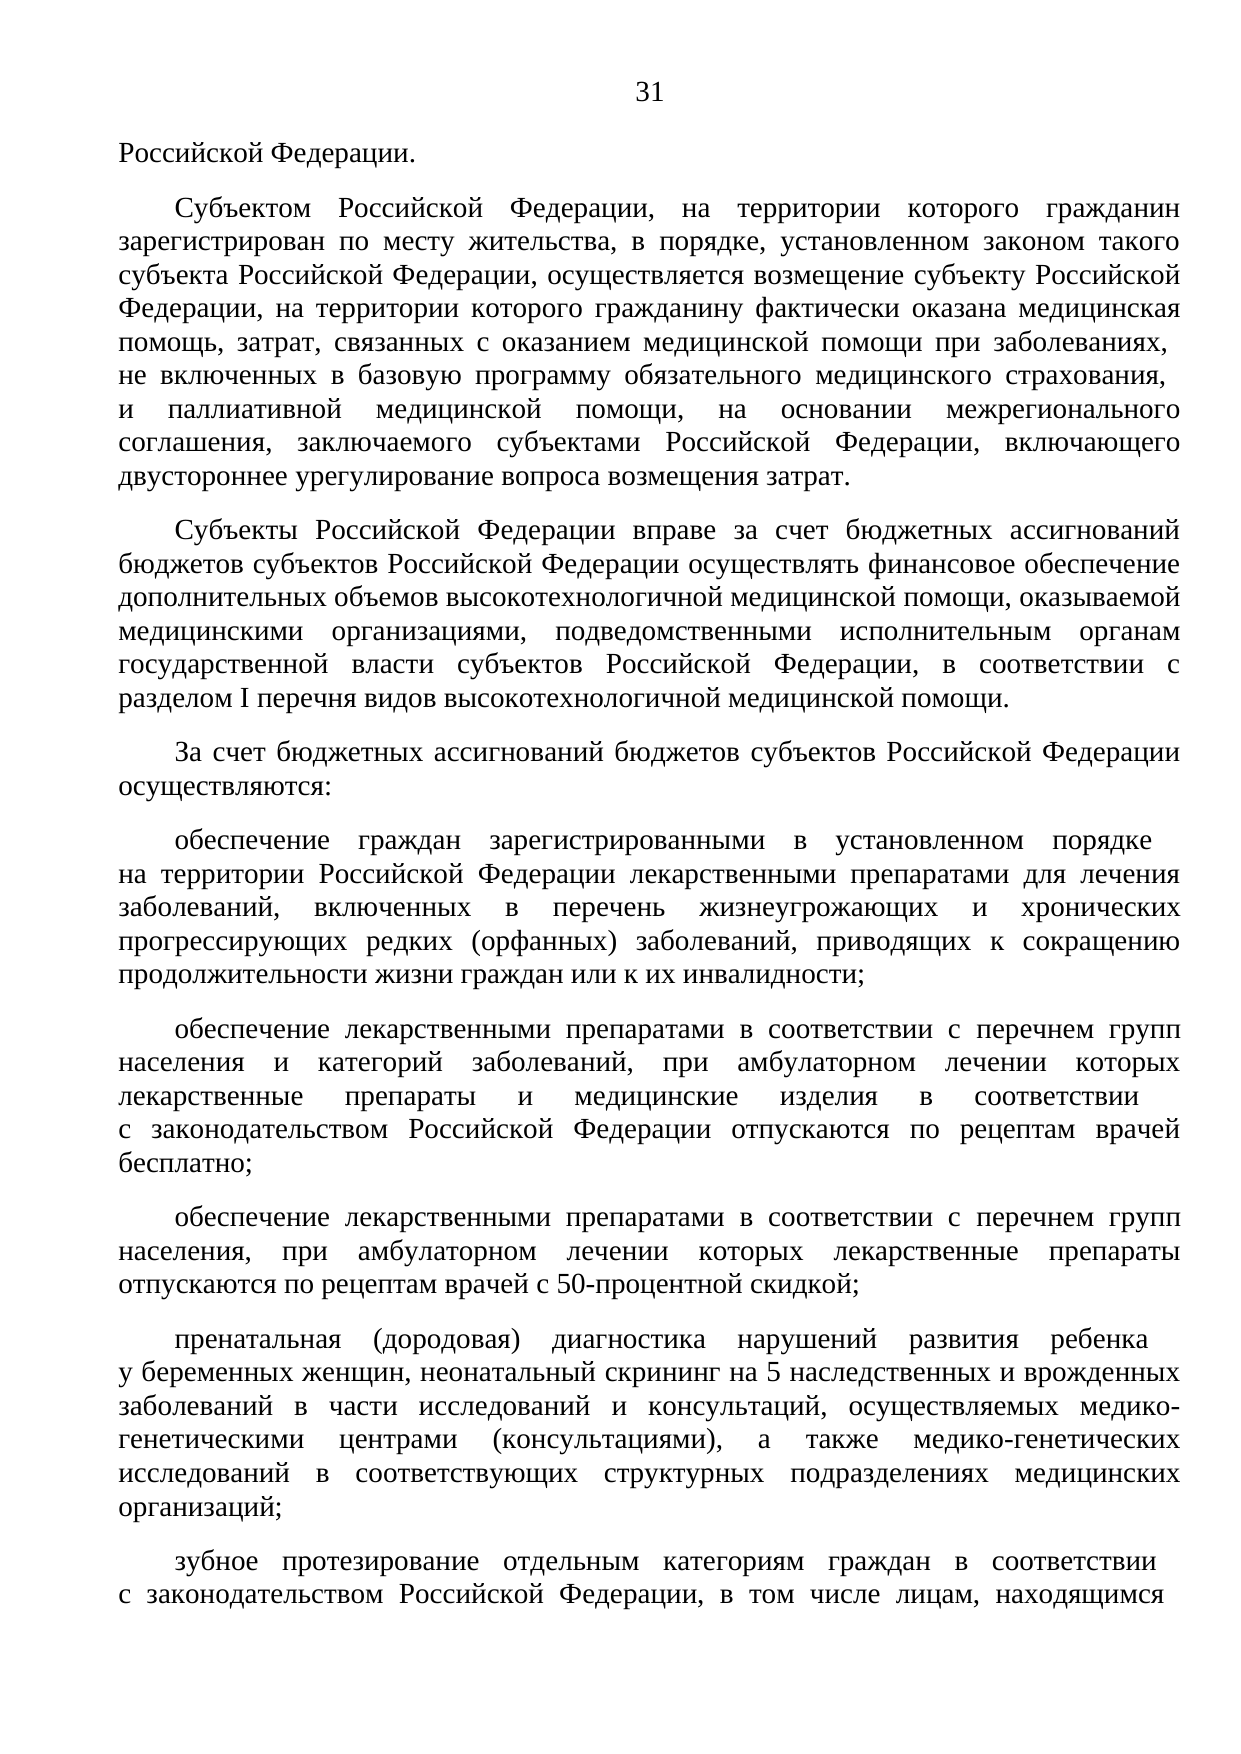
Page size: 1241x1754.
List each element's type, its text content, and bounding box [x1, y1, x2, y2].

text пренатальная (дородовая) диагностика нарушений развития ребенка у беременных женщин, неонатальный скрининг на 5 наследственных и врожденных заболеваний в части исследований и консультаций, осуществляемых медико-генетическими центрами (консультациями), а также медико-генетических исследований в соответствующих структурных подразделениях медицинских организаций; [118, 1321, 1181, 1522]
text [118, 135, 1181, 169]
text обеспечение граждан зарегистрированными в установленном порядке на территории Российской Федерации лекарственными препаратами для лечения заболеваний, включенных в перечень жизнеугрожающих и хронических прогрессирующих редких (орфанных) заболеваний, приводящих к сокращению продолжительности жизни граждан или к их инвалидности; [118, 822, 1181, 990]
text За счет бюджетных ассигнований бюджетов субъектов Российской Федерации осуществляются: [118, 734, 1181, 802]
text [118, 1543, 1181, 1610]
text обеспечение лекарственными препаратами в соответствии с перечнем групп населения, при амбулаторном лечении которых лекарственные препараты отпускаются по рецептам врачей с 50-процентной скидкой; [118, 1199, 1181, 1300]
text Субъекты Российской Федерации вправе за счет бюджетных ассигнований бюджетов субъектов Российской Федерации осуществлять финансовое обеспечение дополнительных объемов высокотехнологичной медицинской помощи, оказываемой медицинскими организациями, подведомственными исполнительным органам государственной власти субъектов Российской Федерации, в соответствии с разделом I перечня видов высокотехнологичной медицинской помощи. [118, 512, 1181, 714]
text Субъектом Российской Федерации, на территории которого гражданин зарегистрирован по месту жительства, в порядке, установленном законом такого субъекта Российской Федерации, осуществляется возмещение субъекту Российской Федерации, на территории которого гражданину фактически оказана медицинская помощь, затрат, связанных с оказанием медицинской помощи при заболеваниях, не включенных в базовую программу обязательного медицинского страхования, и паллиативной медицинской помощи, на основании межрегионального соглашения, заключаемого субъектами Российской Федерации, включающего двустороннее урегулирование вопроса возмещения затрат. [118, 190, 1181, 492]
text обеспечение лекарственными препаратами в соответствии с перечнем групп населения и категорий заболеваний, при амбулаторном лечении которых лекарственные препараты и медицинские изделия в соответствии с законодательством Российской Федерации отпускаются по рецептам врачей бесплатно; [118, 1011, 1181, 1179]
